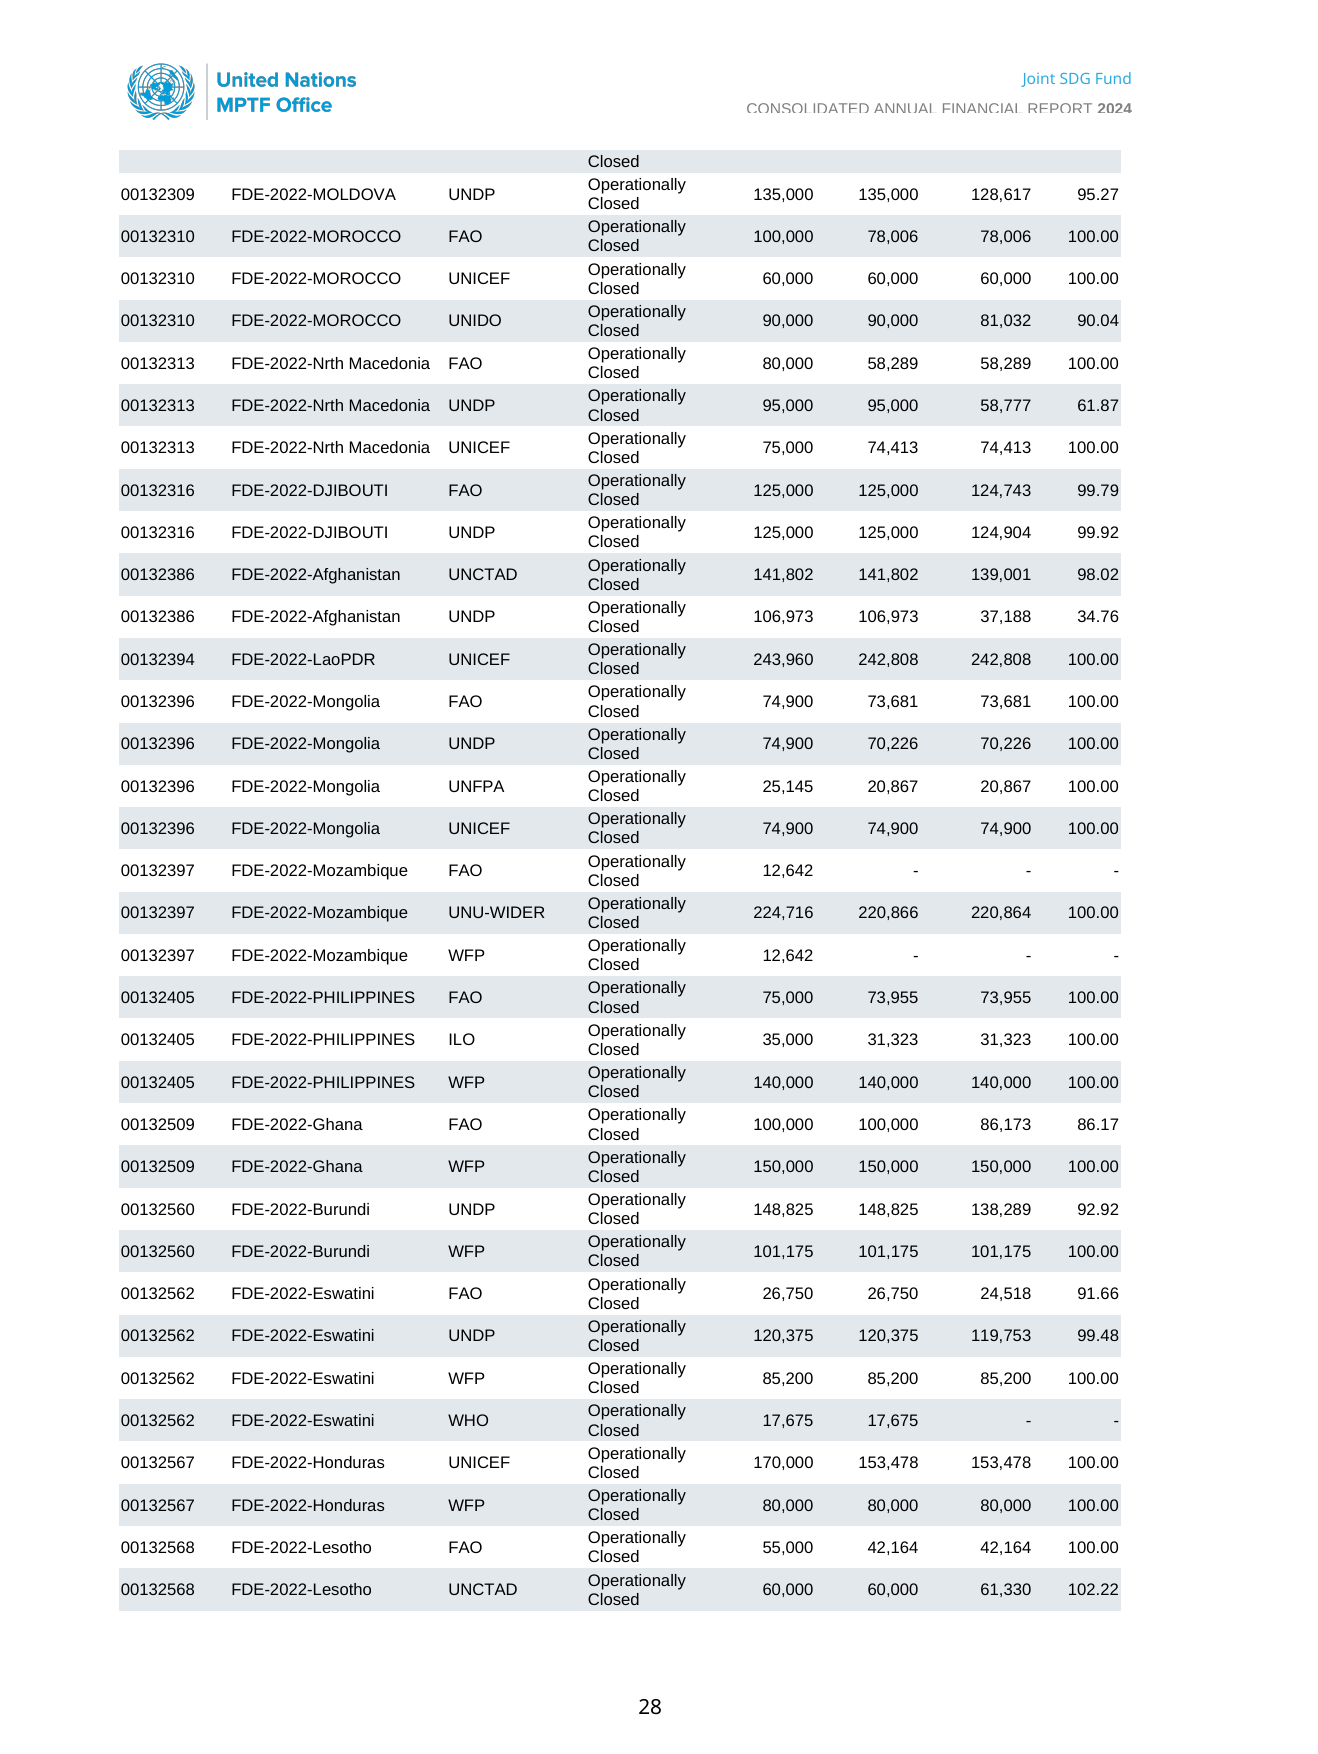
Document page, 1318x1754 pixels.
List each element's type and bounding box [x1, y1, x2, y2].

table_cell [0, 150, 1258, 1611]
picture [119, 61, 363, 122]
